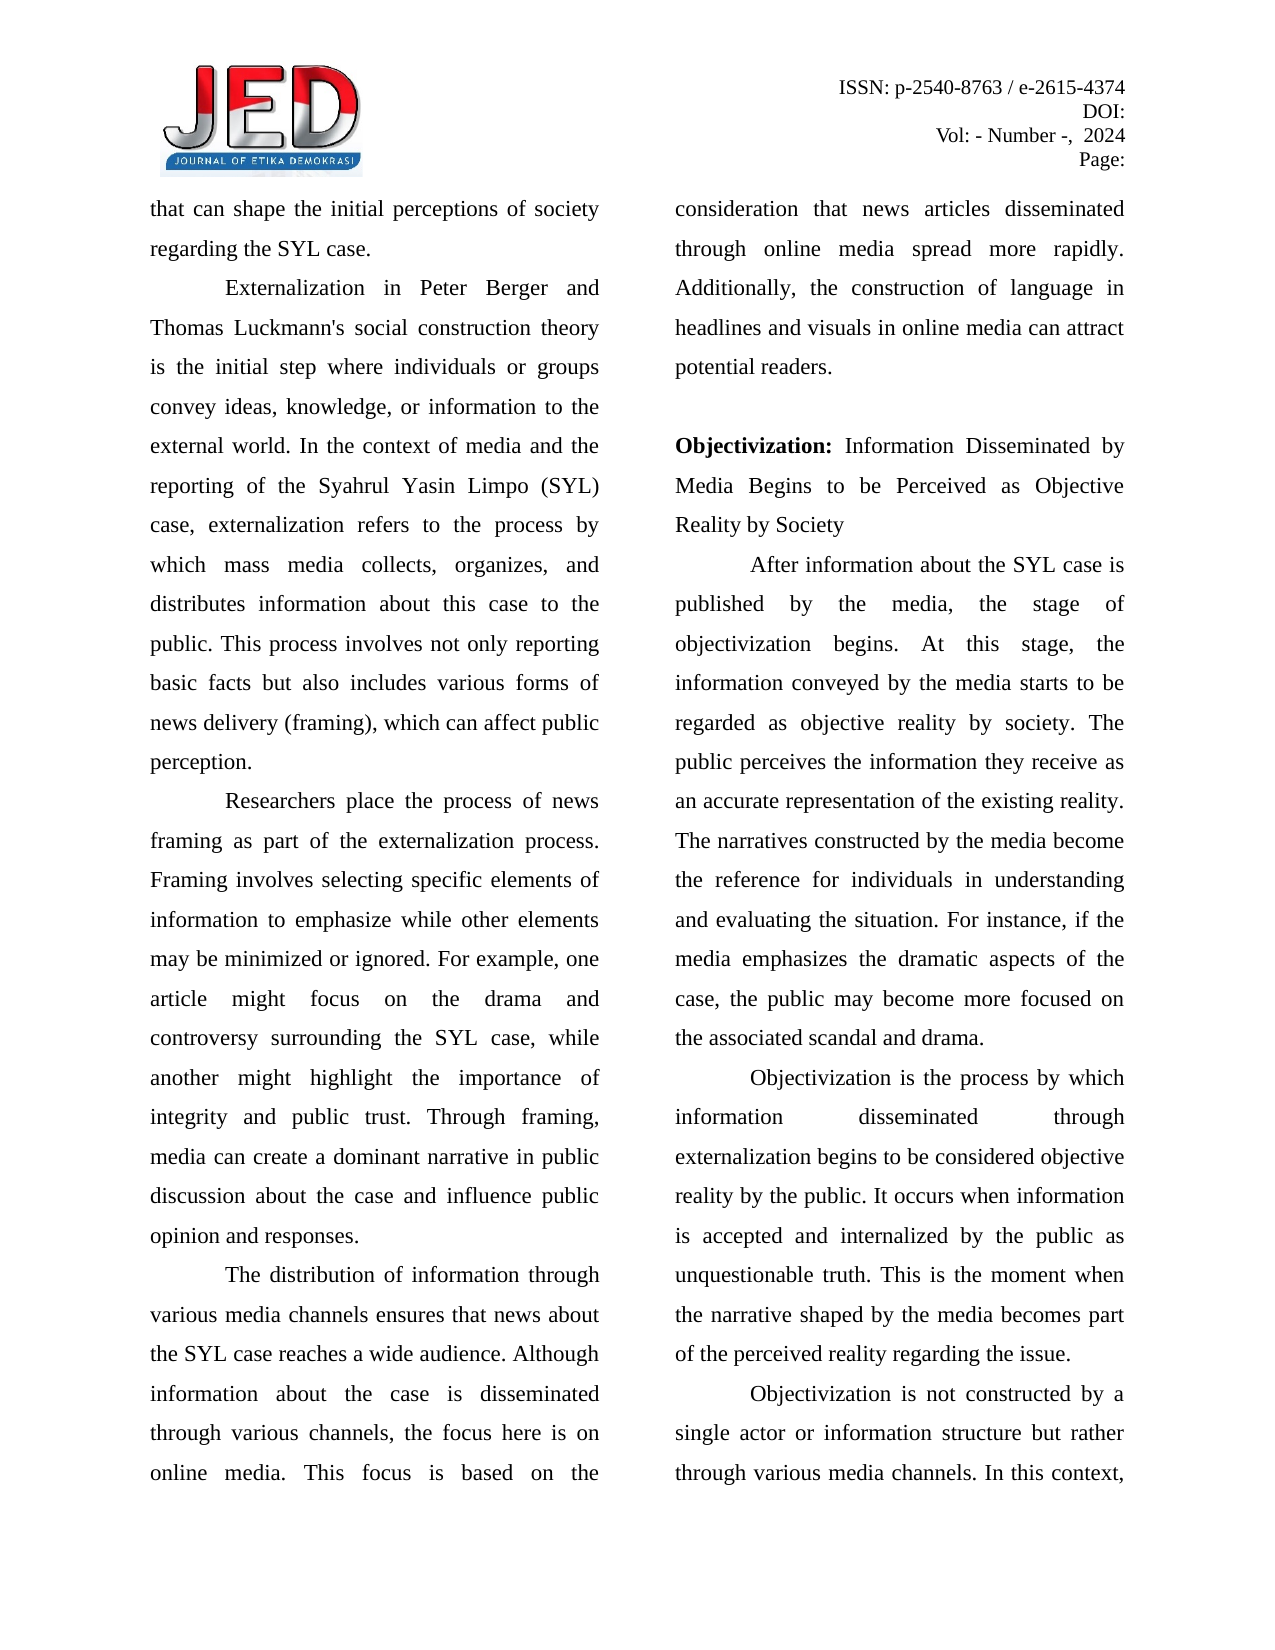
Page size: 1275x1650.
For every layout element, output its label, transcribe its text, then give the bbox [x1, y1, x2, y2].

text The distribution of information through various media channels ensures that news about the SYL case reaches a wide audience. Although information about the case is disseminated through various channels, the focus here is on online media. This focus is based on the consideration that news articles disseminated through online media spread more rapidly. Additionally, the construction of language in headlines and visuals in online media can attract potential readers. [150, 1261, 600, 1485]
text Objectivization is the process by which information disseminated through externalization begins to be considered objective reality by the public. It occurs when information is accepted and internalized by the public as unquestionable truth. This is the moment when the narrative shaped by the media becomes part of the perceived reality regarding the issue. [675, 1064, 1125, 1367]
text The distribution of information through various media channels ensures that news about the SYL case reaches a wide audience. Although information about the case is disseminated through various channels, the focus here is on online media. This focus is based on the consideration that news articles disseminated through online media spread more rapidly. Additionally, the construction of language in headlines and visuals in online media can attract potential readers. [675, 195, 1125, 379]
text Researchers place the process of news framing as part of the externalization process. Framing involves selecting specific elements of information to emphasize while other elements may be minimized or ignored. For example, one article might focus on the drama and controversy surrounding the SYL case, while another might highlight the importance of integrity and public trust. Through framing, media can create a dominant narrative in public discussion about the case and influence public opinion and responses. [150, 787, 600, 1248]
picture [160, 60, 363, 177]
text Externalization in Peter Berger and Thomas Luckmann's social construction theory is the initial step where individuals or groups convey ideas, knowledge, or information to the external world. In the context of media and the reporting of the Syahrul Yasin Limpo (SYL) case, externalization refers to the process by which mass media collects, organizes, and distributes information about this case to the public. This process involves not only reporting basic facts but also includes various forms of news delivery (framing), which can affect public perception. [150, 274, 600, 774]
text Objectivization: Information Disseminated by Media Begins to be Perceived as Objective Reality by Society [675, 432, 1125, 537]
text After information about the SYL case is published by the media, the stage of objectivization begins. At this stage, the information conveyed by the media starts to be regarded as objective reality by society. The public perceives the information they receive as an accurate representation of the existing reality. The narratives constructed by the media become the reference for individuals in understanding and evaluating the situation. For instance, if the media emphasizes the dramatic aspects of the case, the public may become more focused on the associated scandal and drama. [675, 551, 1125, 1051]
